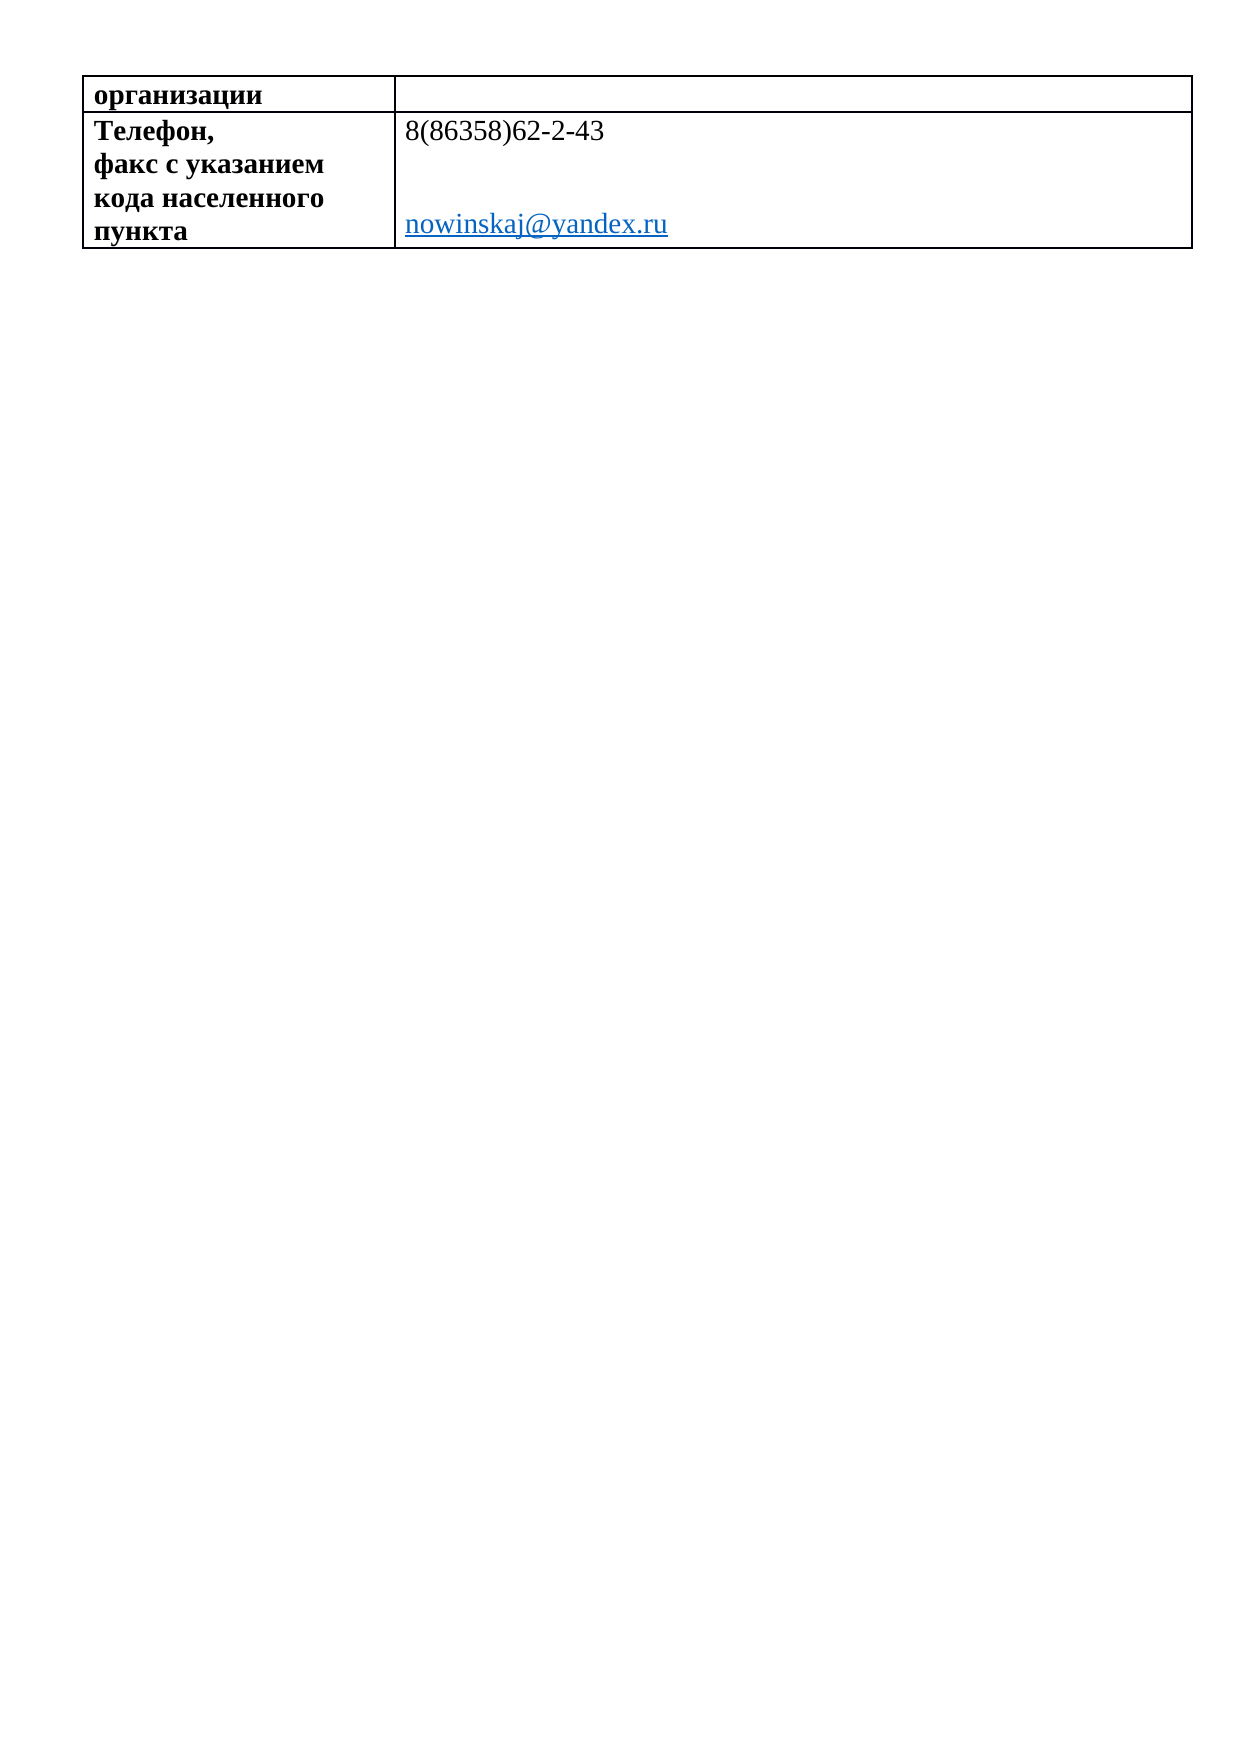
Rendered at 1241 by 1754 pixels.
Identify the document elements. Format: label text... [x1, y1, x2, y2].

table_cell Телефон, факс с указанием кода населенного пункта [84, 113, 394, 247]
table_cell 8(86358)62-2-43 nowinskaj@yandex.ru [396, 113, 1191, 247]
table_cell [396, 77, 1191, 111]
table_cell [84, 77, 394, 111]
